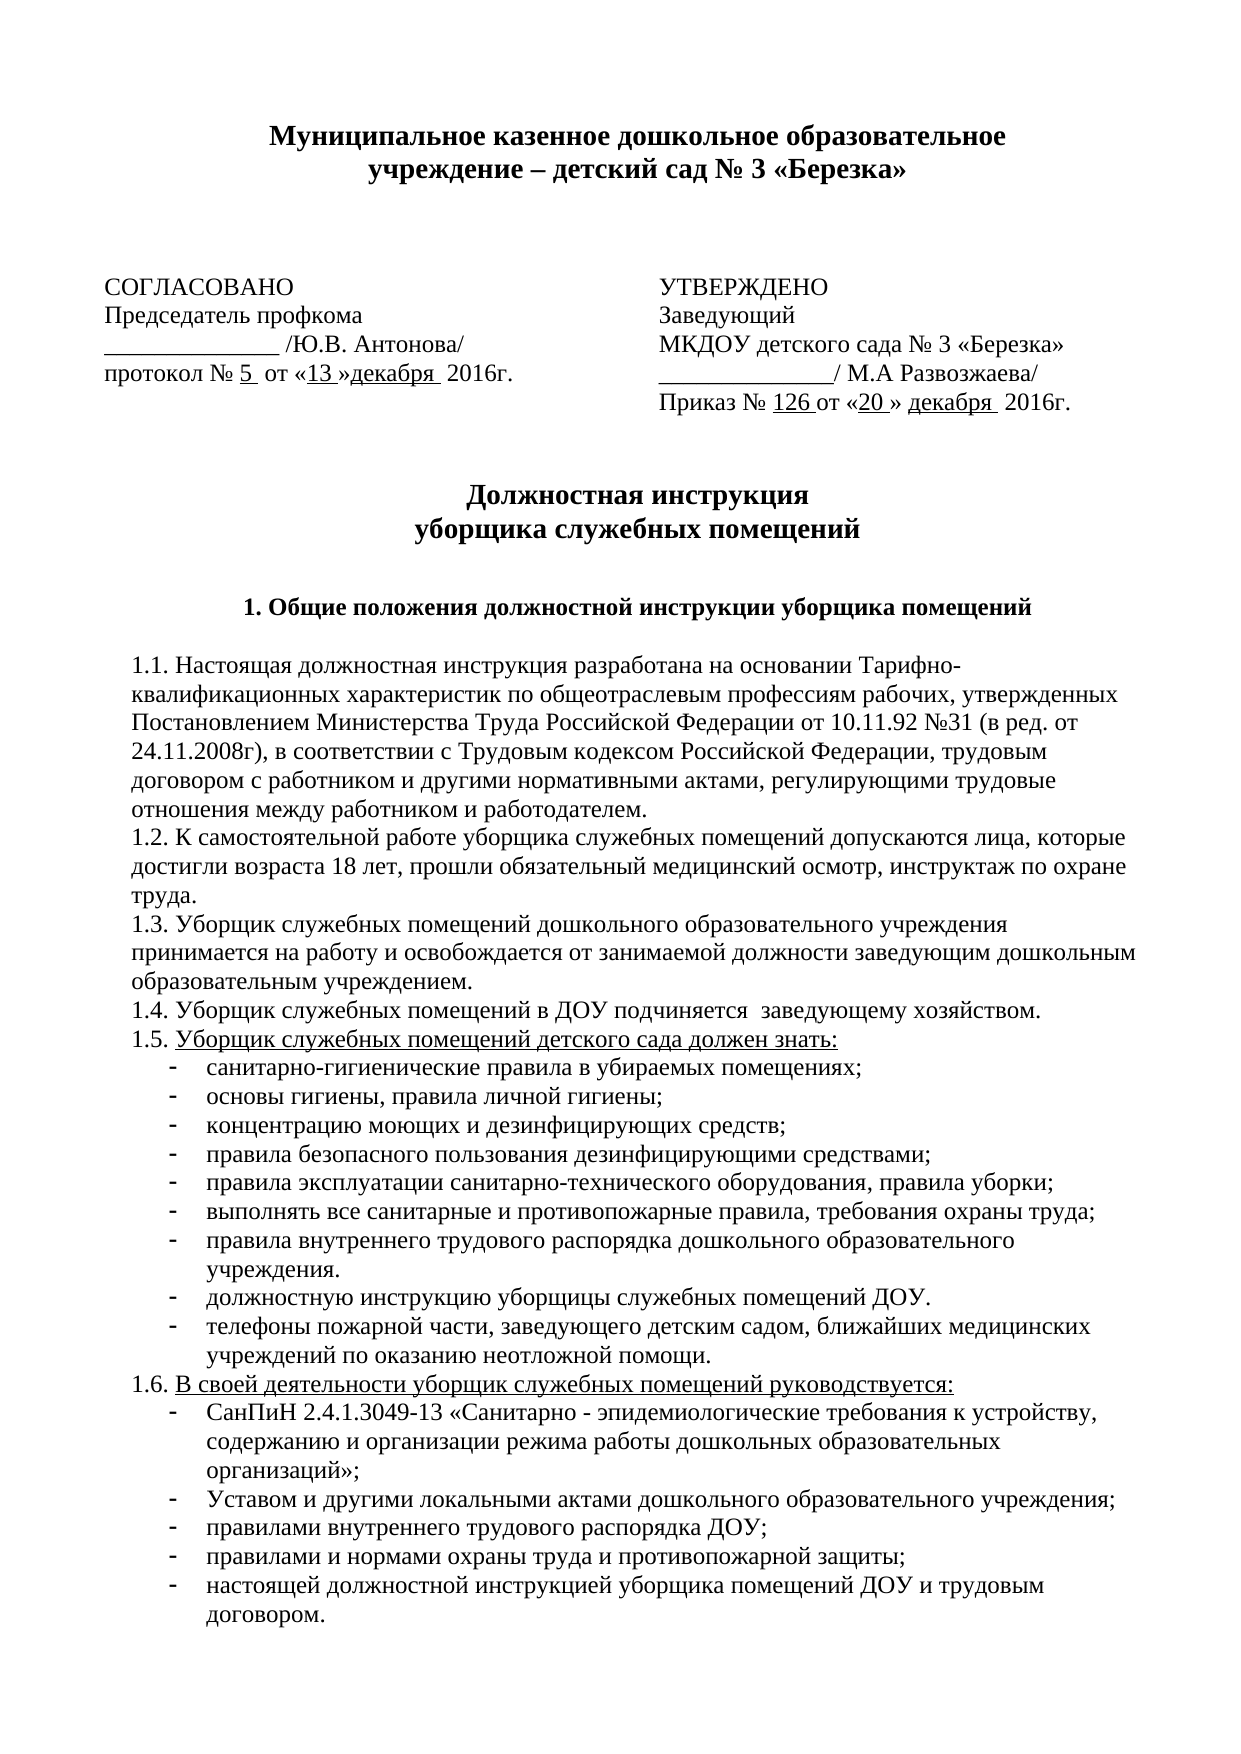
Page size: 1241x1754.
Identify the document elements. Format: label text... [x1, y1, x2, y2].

list настоящей должностной инструкцией уборщика помещений ДОУ и трудовым договором. [169, 1570, 1144, 1627]
list правила эксплуатации санитарно-технического оборудования, правила уборки; [169, 1167, 1144, 1196]
list концентрацию моющих и дезинфицирующих средств; [169, 1110, 1144, 1139]
list выполнять все санитарные и противопожарные правила, требования охраны труда; [169, 1196, 1144, 1225]
text 1.6. В своей деятельности уборщик служебных помещений руководствуется: [131, 1369, 1144, 1397]
text 1.2. К самостоятельной работе уборщика служебных помещений допускаются лица, которые достигли возраста 18 лет, прошли обязательный медицинский осмотр, инструктаж по охране труда. [131, 822, 1144, 909]
text 1.1. Настоящая должностная инструкция разработана на основании Тарифно-квалификационных характеристик по общеотраслевым профессиям рабочих, утвержденных Постановлением Министерства Труда Российской Федерации от 10.11.92 №31 (в ред. от 24.11.2008г), в соответствии с Трудовым кодексом Российской Федерации, трудовым договором с работником и другими нормативными актами, регулирующими трудовые отношения между работником и работодателем. [131, 650, 1144, 822]
list СанПиН 2.4.1.3049-13 «Санитарно - эпидемиологические требования к устройству, содержанию и организации режима работы дошкольных образовательных организаций»; [169, 1397, 1144, 1484]
list санитарно-гигиенические правила в убираемых помещениях; [169, 1052, 1144, 1081]
list правилами внутреннего трудового распорядка ДОУ; [169, 1512, 1144, 1541]
text уборщика служебных помещений [131, 511, 1144, 544]
text Муниципальное казенное дошкольное образовательное [131, 118, 1144, 152]
list правилами и нормами охраны труда и противопожарной защиты; [169, 1541, 1144, 1570]
list телефоны пожарной части, заведующего детским садом, ближайших медицинских учреждений по оказанию неотложной помощи. [169, 1311, 1144, 1369]
list основы гигиены, правила личной гигиены; [169, 1081, 1144, 1110]
list правила безопасного пользования дезинфицирующими средствами; [169, 1139, 1144, 1167]
text учреждение – детский сад № 3 «Березка» [131, 152, 1144, 185]
list Уставом и другими локальными актами дошкольного образовательного учреждения; [169, 1484, 1144, 1512]
text 1.3. Уборщик служебных помещений дошкольного образовательного учреждения принимается на работу и освобождается от занимаемой должности заведующим дошкольным образовательным учреждением. [131, 909, 1144, 995]
list правила внутреннего трудового распорядка дошкольного образовательного учреждения. [169, 1225, 1144, 1282]
text 1. Общие положения должностной инструкции уборщика помещений [131, 554, 1144, 621]
text 1.5. Уборщик служебных помещений детского сада должен знать: [131, 1024, 1144, 1052]
list должностную инструкцию уборщицы служебных помещений ДОУ. [169, 1282, 1144, 1311]
text Должностная инструкция [131, 477, 1144, 511]
text 1.4. Уборщик служебных помещений в ДОУ подчиняется заведующему хозяйством. [131, 995, 1144, 1024]
